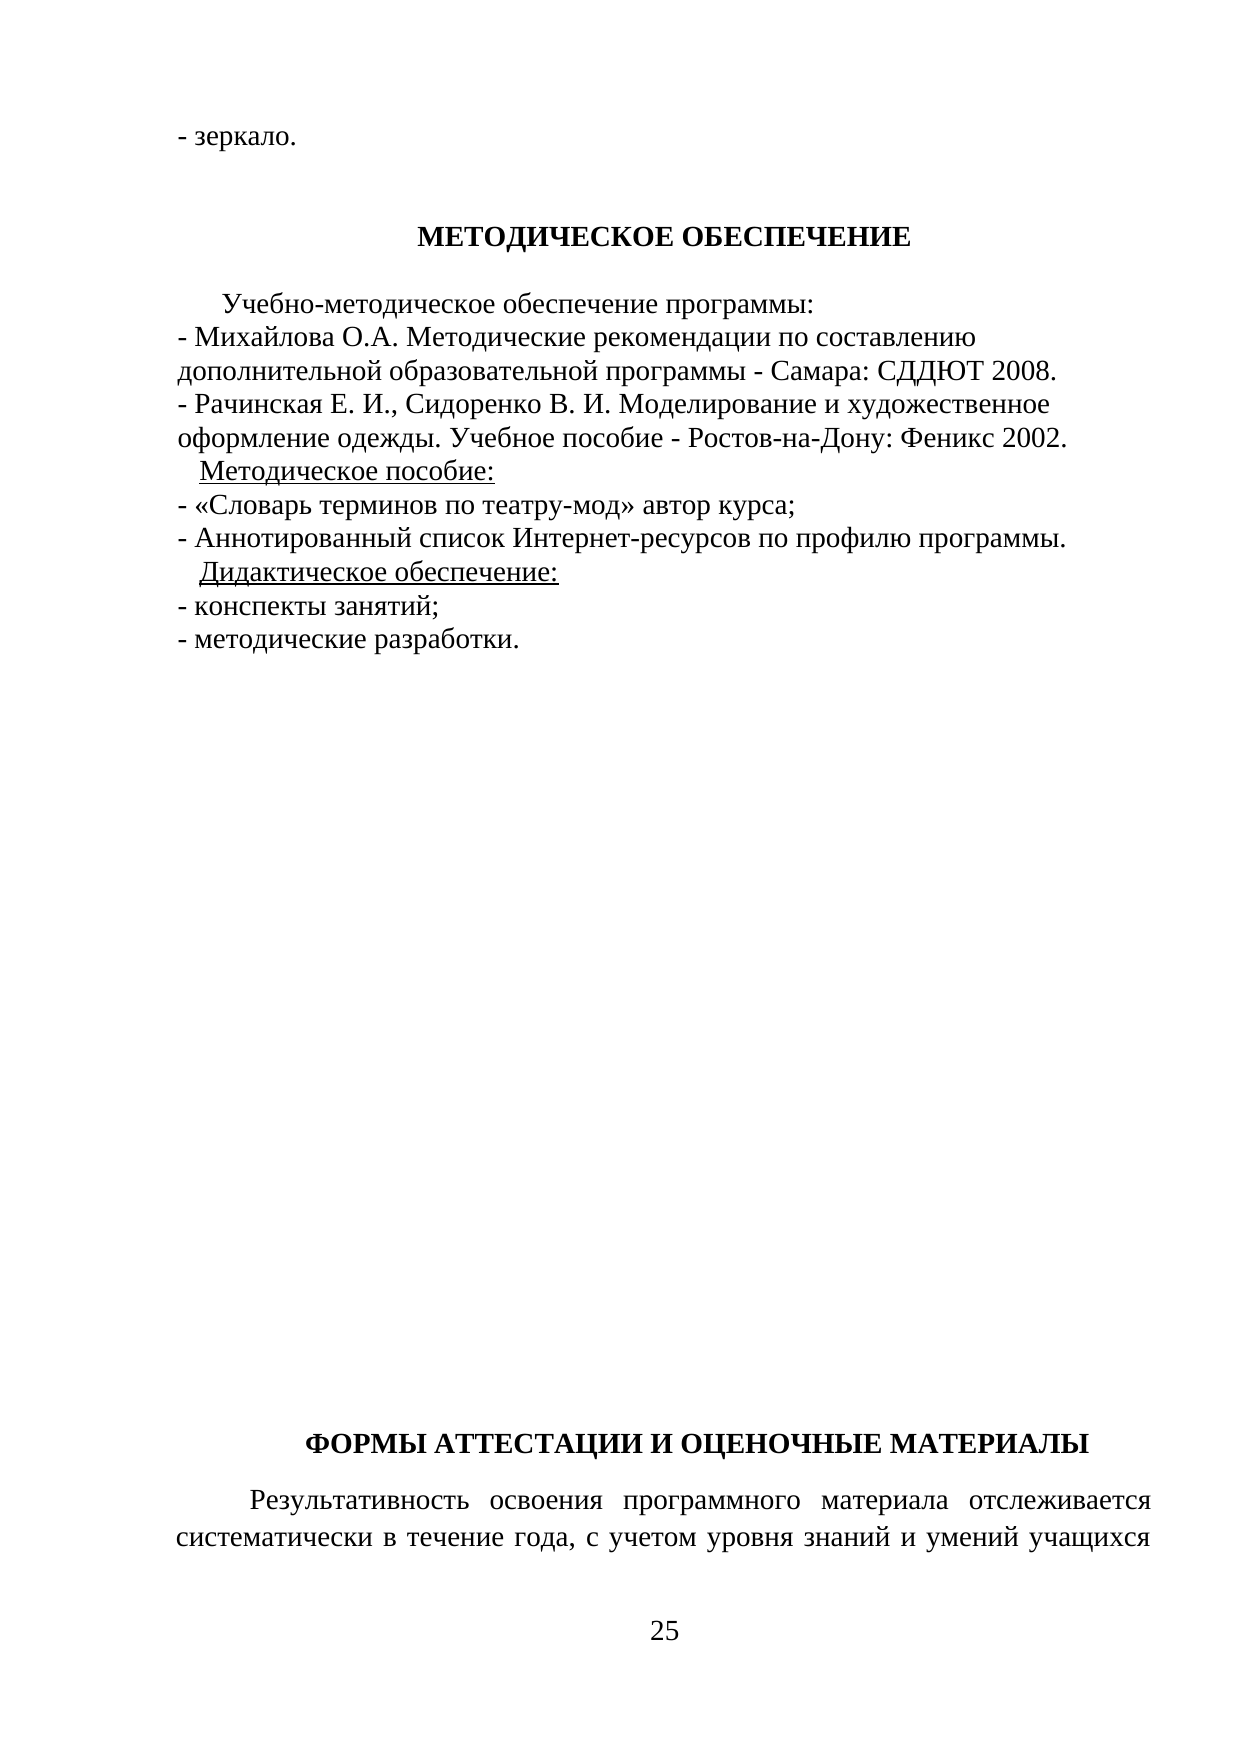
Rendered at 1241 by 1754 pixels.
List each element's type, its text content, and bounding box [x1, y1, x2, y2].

text - зеркало. [177, 118, 1152, 152]
text - Рачинская Е. И., Сидоренко В. И. Моделирование и художественное [177, 386, 1152, 420]
text дополнительной образовательной программы - Самара: СДДЮТ 2008. [177, 353, 1152, 386]
text Дидактическое обеспечение: [177, 554, 1152, 588]
text Методическое пособие: [177, 453, 1152, 487]
text ФОРМЫ АТТЕСТАЦИИ И ОЦЕНОЧНЫЕ МАТЕРИАЛЫ [243, 1426, 1152, 1460]
text - «Словарь терминов по театру-мод» автор курса; [177, 487, 1152, 521]
text - конспекты занятий; [177, 588, 1152, 621]
text оформление одежды. Учебное пособие - Ростов-на-Дону: Феникс 2002. [177, 420, 1152, 453]
text - Аннотированный список Интернет-ресурсов по профилю программы. [177, 521, 1152, 554]
text Учебно-методическое обеспечение программы: [177, 286, 1152, 319]
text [176, 1482, 1152, 1553]
text МЕТОДИЧЕСКОЕ ОБЕСПЕЧЕНИЕ [177, 219, 1152, 252]
text - методические разработки. [177, 621, 1152, 655]
text - Михайлова О.А. Методические рекомендации по составлению [177, 319, 1152, 353]
